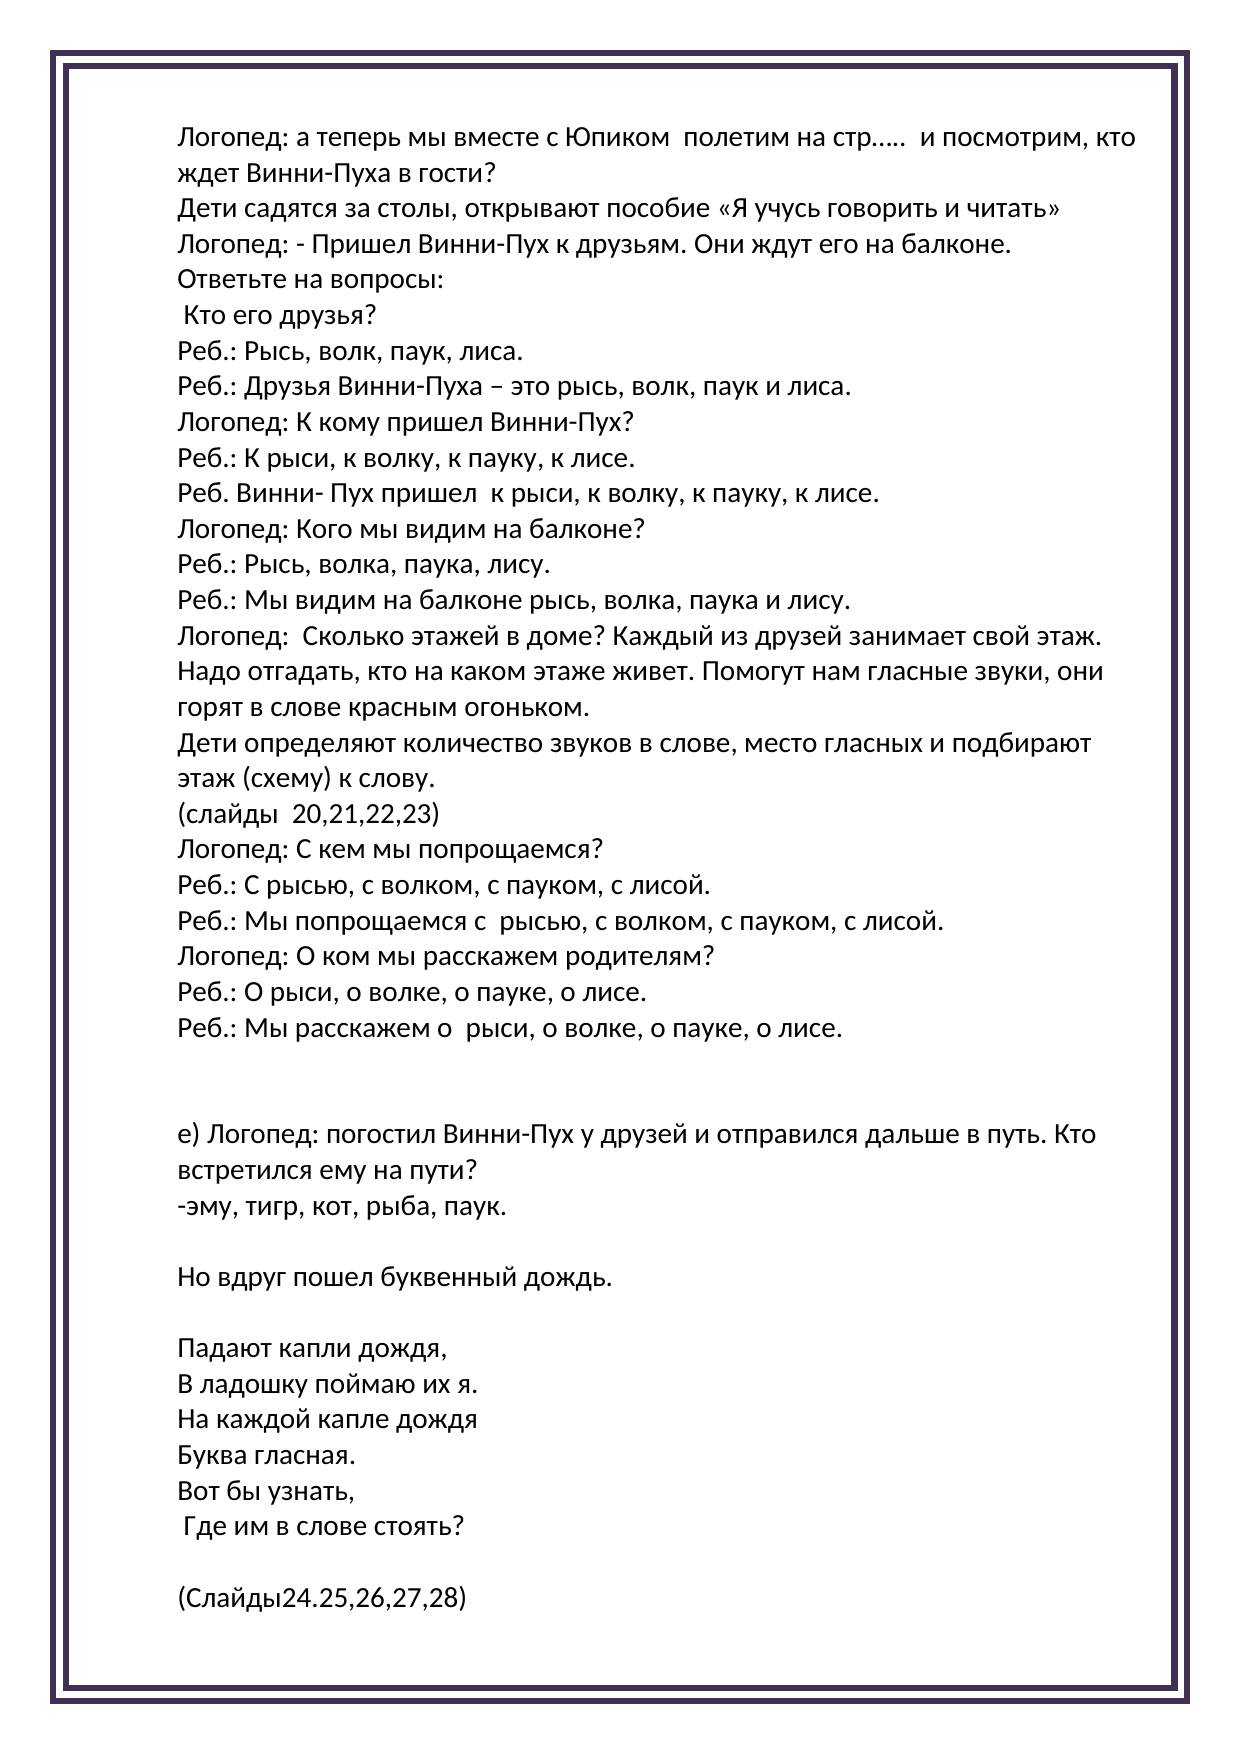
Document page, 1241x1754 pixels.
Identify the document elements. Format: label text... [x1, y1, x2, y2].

text Кто его друзья? [177, 296, 1152, 332]
text -эму, тигр, кот, рыба, паук. [177, 1187, 1152, 1222]
text Реб.: Рысь, волка, паука, лису. [177, 546, 1152, 581]
text Буква гласная. [177, 1436, 1152, 1472]
text В ладошку поймаю их я. [177, 1365, 1152, 1401]
text Реб.: К рыси, к волку, к пауку, к лисе. [177, 439, 1152, 474]
text Логопед: О ком мы расскажем родителям? [177, 937, 1152, 973]
text Реб.: Рысь, волк, паук, лиса. [177, 332, 1152, 367]
text Ответьте на вопросы: [177, 261, 1152, 296]
text Логопед: - Пришел Винни-Пух к друзьям. Они ждут его на балконе. [177, 225, 1152, 261]
text (Слайды24.25,26,27,28) [177, 1579, 1152, 1614]
text е) Логопед: погостил Винни-Пух у друзей и отправился дальше в путь. Кто встретился ему на пути? [177, 1116, 1152, 1187]
text Реб.: Мы видим на балконе рысь, волка, паука и лису. [177, 581, 1152, 617]
text Дети определяют количество звуков в слове, место гласных и подбирают этаж (схему) к слову. [177, 724, 1152, 795]
text Логопед: К кому пришел Винни-Пух? [177, 403, 1152, 439]
text Но вдруг пошел буквенный дождь. [177, 1258, 1152, 1294]
text Реб.: С рысью, с волком, с пауком, с лисой. [177, 866, 1152, 902]
text Дети садятся за столы, открывают пособие «Я учусь говорить и читать» [177, 189, 1152, 225]
text На каждой капле дождя [177, 1401, 1152, 1436]
text Логопед: Кого мы видим на балконе? [177, 510, 1152, 546]
text Где им в слове стоять? [177, 1507, 1152, 1543]
text Реб.: Мы попрощаемся с рысью, с волком, с пауком, с лисой. [177, 902, 1152, 937]
text Реб.: Друзья Винни-Пуха – это рысь, волк, паук и лиса. [177, 367, 1152, 403]
text Логопед: Сколько этажей в доме? Каждый из друзей занимает свой этаж. Надо отгадать, кто на каком этаже живет. Помогут нам гласные звуки, они горят в слове красным огоньком. [177, 617, 1152, 724]
text Вот бы узнать, [177, 1472, 1152, 1507]
text Реб. Винни- Пух пришел к рыси, к волку, к пауку, к лисе. [177, 474, 1152, 510]
text Реб.: О рыси, о волке, о пауке, о лисе. [177, 973, 1152, 1009]
text Логопед: а теперь мы вместе с Юпиком полетим на стр….. и посмотрим, кто ждет Винни-Пуха в гости? [177, 118, 1152, 189]
text Падают капли дождя, [177, 1329, 1152, 1365]
text Логопед: С кем мы попрощаемся? [177, 831, 1152, 866]
text (слайды 20,21,22,23) [177, 795, 1152, 831]
text Реб.: Мы расскажем о рыси, о волке, о пауке, о лисе. [177, 1009, 1152, 1044]
